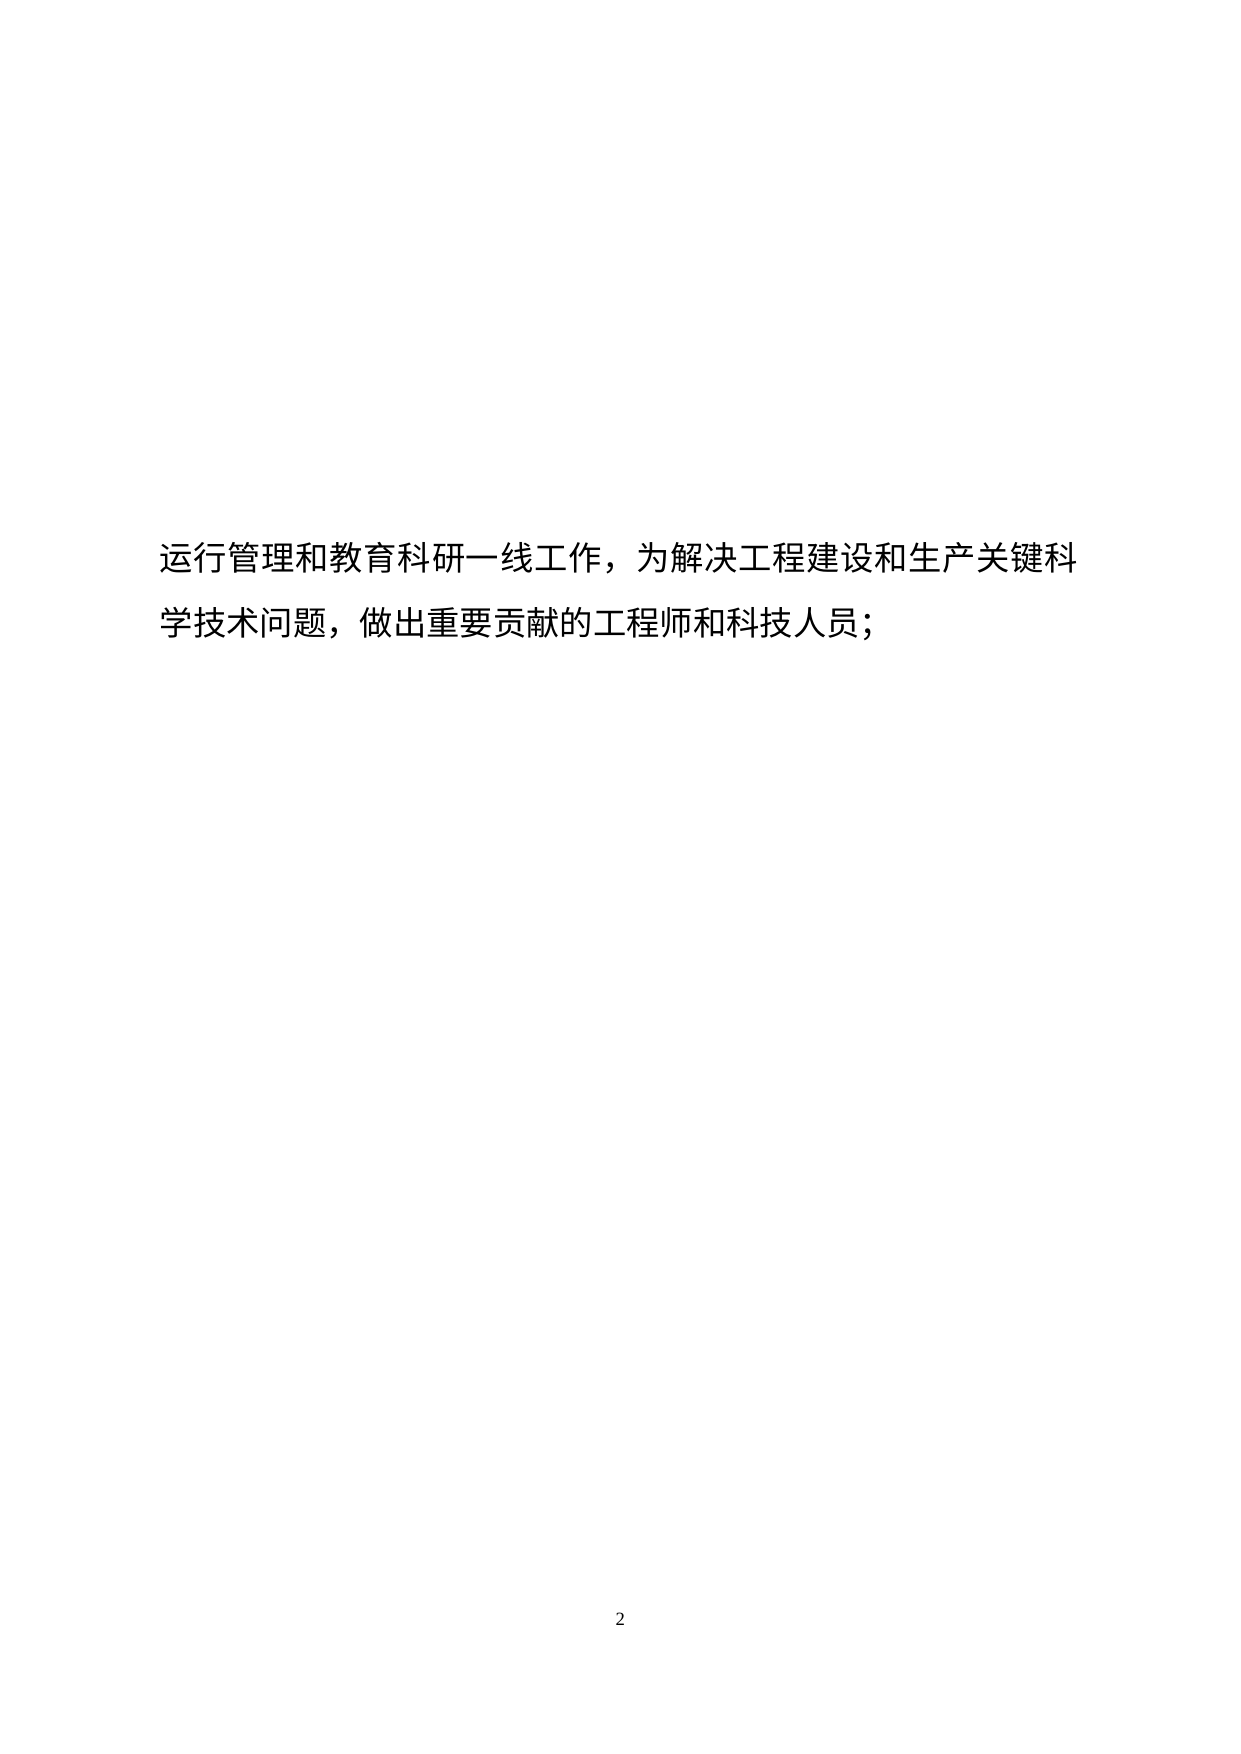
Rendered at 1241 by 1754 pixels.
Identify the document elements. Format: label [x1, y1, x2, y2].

text [159, 523, 1081, 653]
